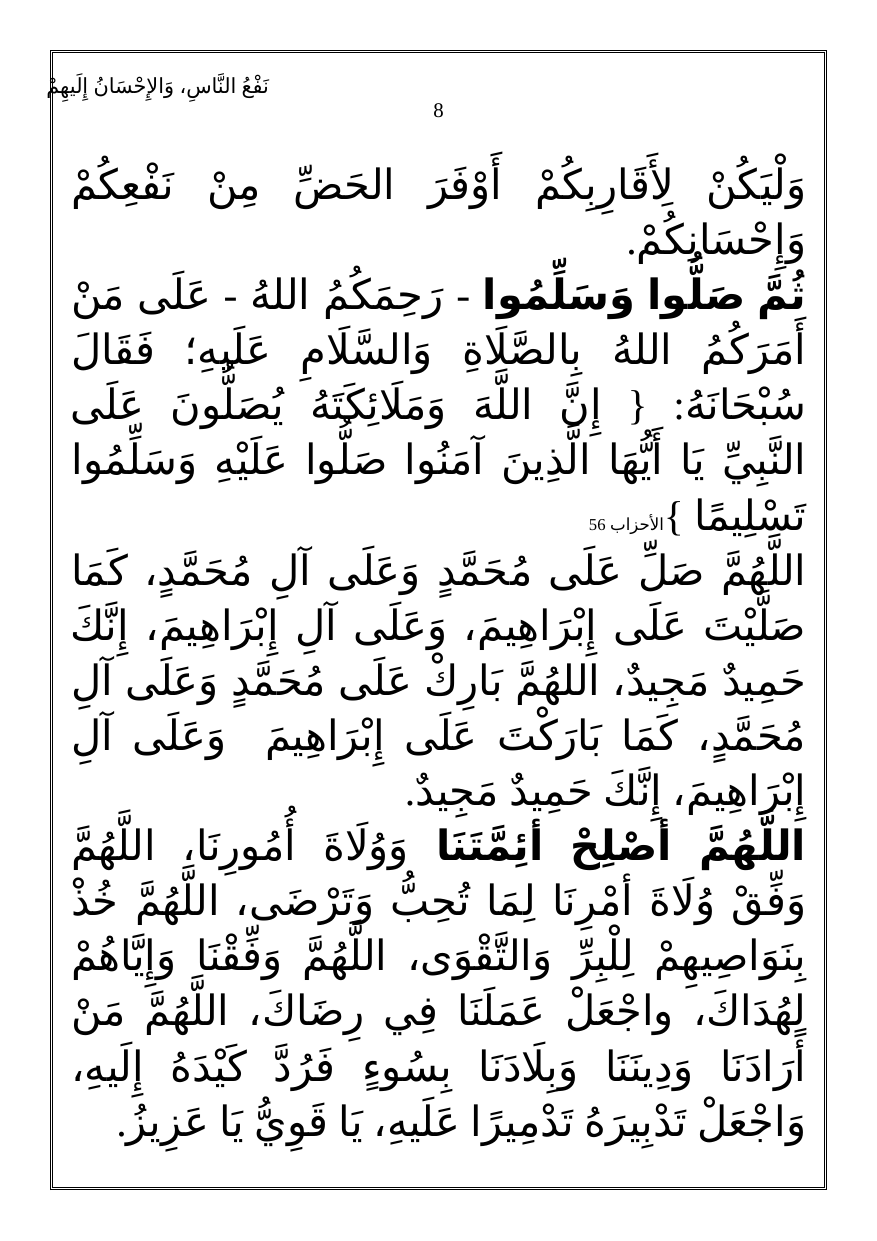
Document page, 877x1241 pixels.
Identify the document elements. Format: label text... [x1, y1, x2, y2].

text اللَّهُمَّ أصْلِحْ أئِمَّتَنَا وَوُلَاةَ أُمُورِنَا، اللَّهُمَّ وَفِّقْ وُلَاةَ أمْرِنَا لِمَا تُحِبُّ وَتَرْضَى، اللَّهُمَّ خُذْ بِنَوَاصِيهِمْ لِلْبِرِّ وَالتَّقْوَى، اللَّهُمَّ وَفِّقْنَا وَإِيَّاهُمْ لِهُدَاكَ، واجْعَلْ عَمَلَنَا فِي رِضَاكَ، اللَّهُمَّ مَنْ أَرَادَنَا وَدِينَنَا وَبِلَادَنَا بِسُوءٍ فَرُدَّ كَيْدَهُ إِلَيهِ، وَاجْعَلْ تَدْبِيرَهُ تَدْمِيرًا عَلَيهِ، يَا قَوِيُّ يَا عَزِيزُ. [71, 822, 806, 1145]
text ثُمَّ صَلُّوا وَسَلِّمُوا - رَحِمَكُمُ اللهُ - عَلَى مَنْ أَمَرَكُمُ اللهُ بِالصَّلَاةِ وَالسَّلَامِ عَلَيهِ؛ فَقَالَ سُبْحَانَهُ: { إِنَّ اللَّهَ وَمَلَائِكَتَهُ يُصَلُّونَ عَلَى النَّبِيِّ يَا أَيُّهَا الَّذِينَ آمَنُوا صَلُّوا عَلَيْهِ وَسَلِّمُوا تَسْلِيمًا }الأحزاب 56 [71, 271, 806, 539]
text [71, 160, 806, 263]
text اللَّهُمَّ صَلِّ عَلَى مُحَمَّدٍ وَعَلَى آلِ مُحَمَّدٍ، كَمَا صَلَّيْتَ عَلَى إِبْرَاهِيمَ، وَعَلَى آلِ إِبْرَاهِيمَ، إِنَّكَ حَمِيدٌ مَجِيدٌ، اللهُمَّ بَارِكْ عَلَى مُحَمَّدٍ وَعَلَى آلِ مُحَمَّدٍ، كَمَا بَارَكْتَ عَلَى إِبْرَاهِيمَ وَعَلَى آلِ إِبْرَاهِيمَ، إِنَّكَ حَمِيدٌ مَجِيدٌ. [71, 546, 806, 814]
